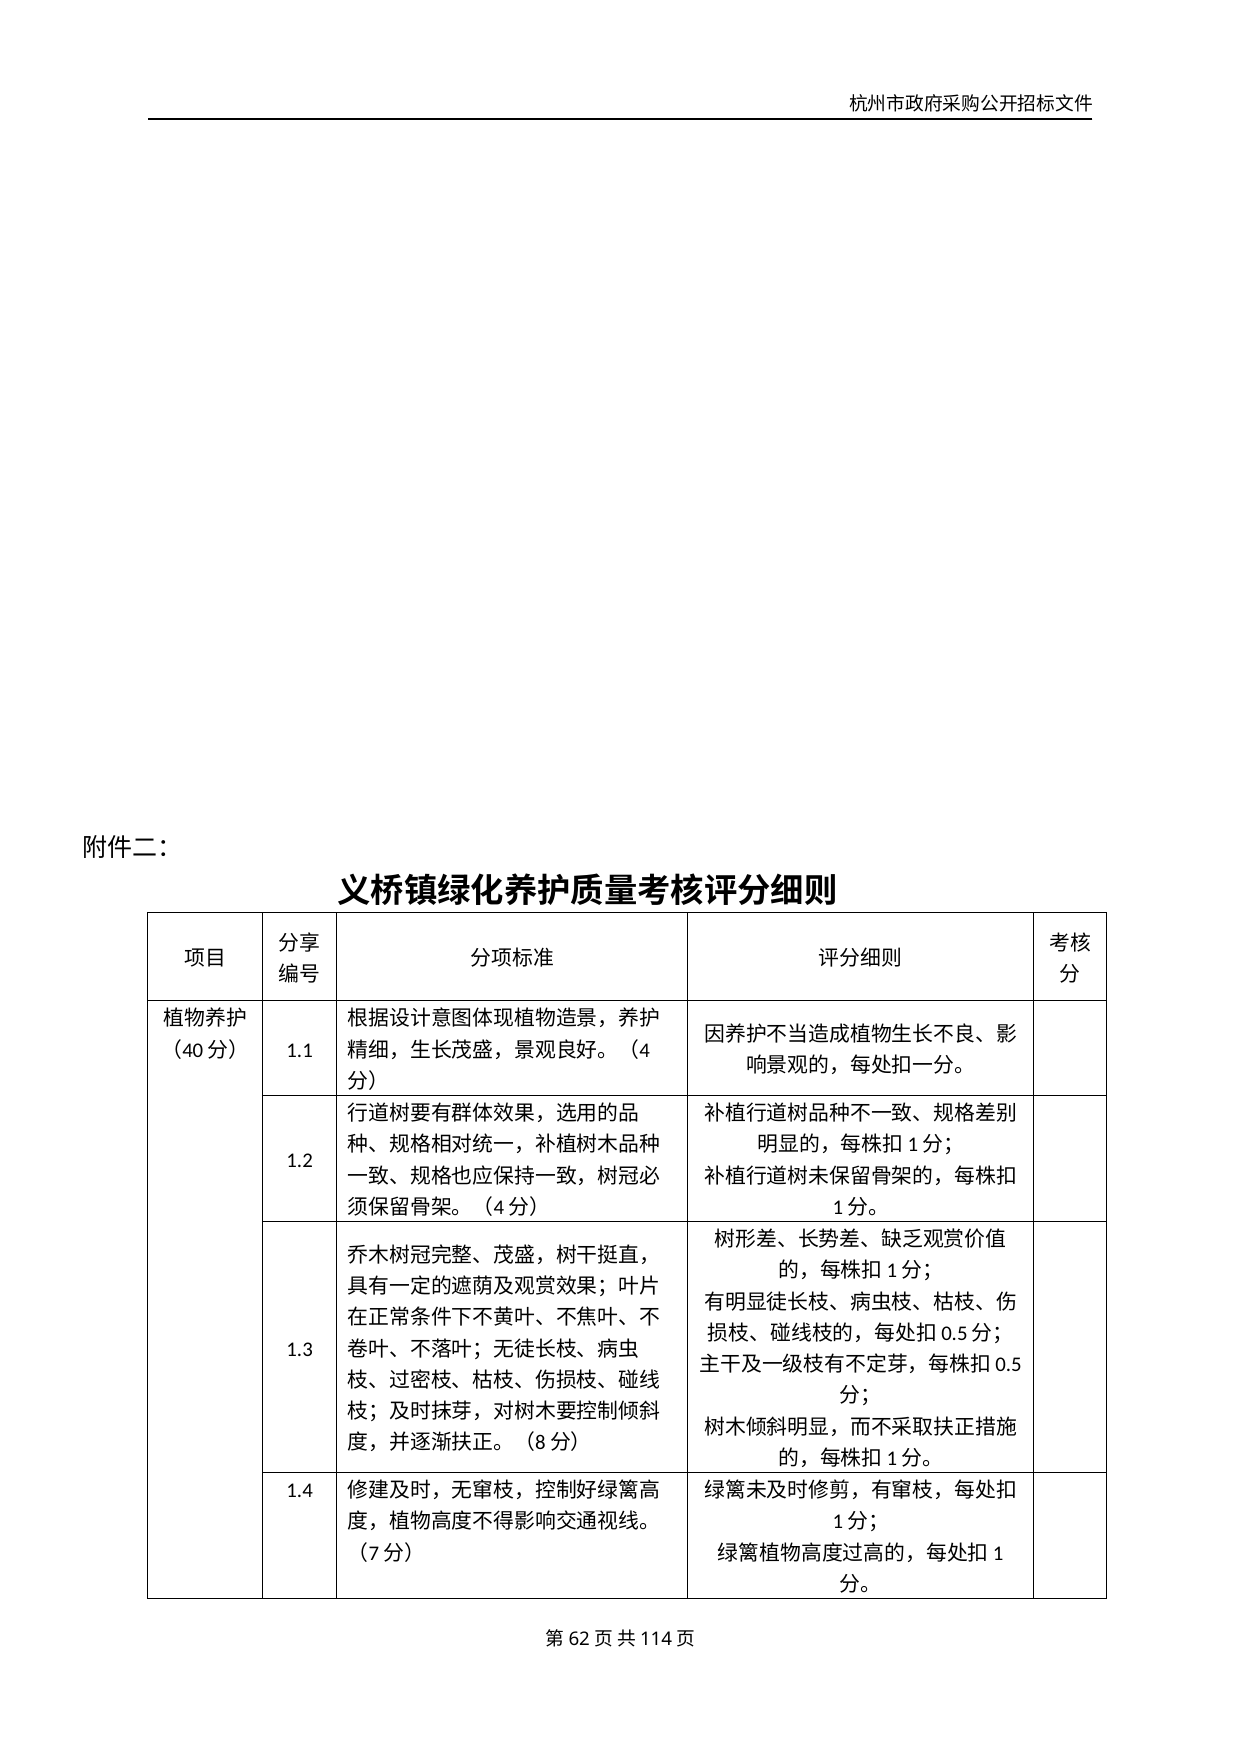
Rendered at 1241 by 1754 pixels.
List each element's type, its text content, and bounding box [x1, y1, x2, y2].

table_cell 修建及时，无窜枝，控制好绿篱高度，植物高度不得影响交通视线。（7分） [337, 1473, 687, 1598]
table_cell 绿篱未及时修剪，有窜枝，每处扣1分； 绿篱植物高度过高的，每处扣1分。 [688, 1473, 1033, 1598]
table_cell [1034, 1473, 1106, 1598]
table_cell 1.1 [263, 1001, 336, 1094]
table_cell 乔木树冠完整、茂盛，树干挺直，具有一定的遮荫及观赏效果；叶片在正常条件下不黄叶、不焦叶、不卷叶、不落叶；无徒长枝、病虫枝、过密枝、枯枝、伤损枝、碰线枝；及时抹芽，对树木要控制倾斜度，并逐渐扶正。（8分） [337, 1222, 687, 1472]
table_cell [1034, 1096, 1106, 1221]
table_cell 补植行道树品种不一致、规格差别明显的，每株扣1分； 补植行道树未保留骨架的，每株扣1分。 [688, 1096, 1033, 1221]
table_cell 植物养护 （40分） [148, 1001, 262, 1598]
table_cell [1034, 1222, 1106, 1472]
table_header 项目 [148, 913, 262, 1000]
table_cell 根据设计意图体现植物造景，养护精细，生长茂盛，景观良好。（4分） [337, 1001, 687, 1094]
table_header 分项标准 [337, 913, 687, 1000]
table_header 考核分 [1034, 913, 1106, 1000]
table_header 分享编号 [263, 913, 336, 1000]
text 义桥镇绿化养护质量考核评分细则 [82, 863, 1092, 912]
table_header 评分细则 [688, 913, 1033, 1000]
table_cell 因养护不当造成植物生长不良、影响景观的，每处扣一分。 [688, 1001, 1033, 1094]
table_cell 1.3 [263, 1222, 336, 1472]
table_cell 行道树要有群体效果，选用的品种、规格相对统一，补植树木品种一致、规格也应保持一致，树冠必须保留骨架。（4分） [337, 1096, 687, 1221]
table_cell 1.2 [263, 1096, 336, 1221]
table_cell 树形差、长势差、缺乏观赏价值的，每株扣1分； 有明显徒长枝、病虫枝、枯枝、伤损枝、碰线枝的，每处扣0.5分； 主干及一级枝有不定芽，每株扣0.5分； 树木倾斜明显，而不采取扶正措施的，每株扣1分。 [688, 1222, 1033, 1472]
text 附件二： [82, 827, 1092, 863]
table_cell 1.4 [263, 1473, 336, 1598]
table_cell [1034, 1001, 1106, 1094]
